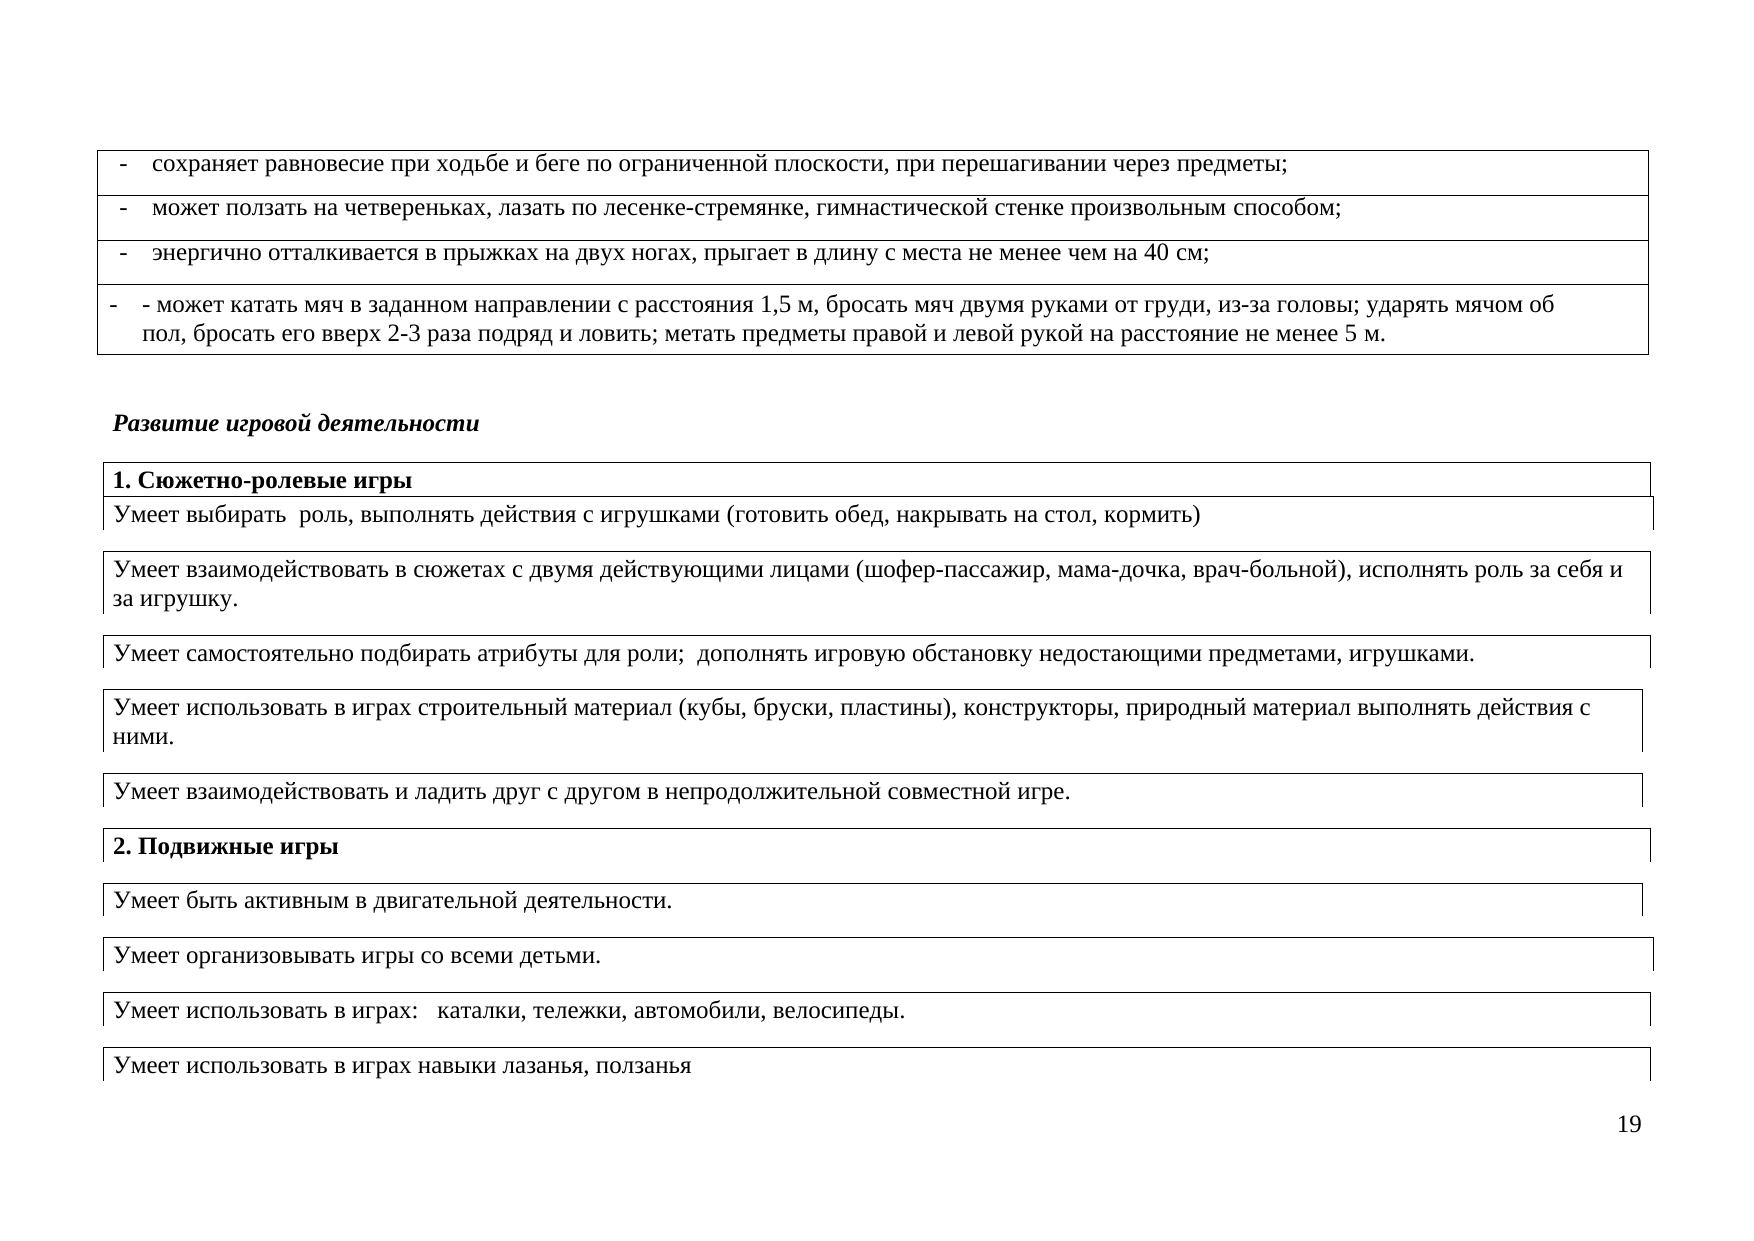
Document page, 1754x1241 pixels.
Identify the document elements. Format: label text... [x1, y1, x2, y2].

text Умеет использовать в играх строительный материал (кубы, бруски, пластины), конструкторы, природный материал выполнять действия с ними. [104, 690, 1642, 752]
table_cell - может катать мяч в заданном направлении с расстояния 1,5 м, бросать мяч двумя руками от груди, из-за головы; ударять мячом об пол, бросать его вверх 2-3 раза подряд и ловить; метать предметы правой и левой рукой на расстояние не менее 5 м. [98, 285, 1648, 353]
text Умеет использовать в играх навыки лазанья, ползанья [104, 1048, 1650, 1081]
text Умеет взаимодействовать в сюжетах с двумя действующими лицами (шофер-пассажир, мама-дочка, врач-больной), исполнять роль за себя и за игрушку. [104, 552, 1650, 614]
text 2. Подвижные игры [104, 829, 1650, 862]
table_cell - энергично отталкивается в прыжках на двух ногах, прыгает в длину с места не менее чем на 40 см; [98, 241, 1648, 284]
text Умеет выбирать роль, выполнять действия с игрушками (готовить обед, накрывать на стол, кормить) [104, 497, 1653, 530]
list 1. Сюжетно-ролевые игры [104, 463, 1650, 496]
text Умеет самостоятельно подбирать атрибуты для роли; дополнять игровую обстановку недостающими предметами, игрушками. [104, 636, 1650, 668]
text Умеет использовать в играх: каталки, тележки, автомобили, велосипеды. [104, 993, 1650, 1026]
text Развитие игровой деятельности [112, 408, 1641, 437]
text Умеет быть активным в двигательной деятельности. [104, 884, 1642, 916]
table_cell - может ползать на четвереньках, лазать по лесенке-стремянке, гимнастической стенке произвольным способом; [98, 196, 1648, 240]
text Умеет взаимодействовать и ладить друг с другом в непродолжительной совместной игре. [104, 774, 1642, 807]
table_cell - сохраняет равновесие при ходьбе и беге по ограниченной плоскости, при перешагивании через предметы; [98, 151, 1648, 194]
text Умеет организовывать игры со всеми детьми. [104, 938, 1653, 971]
